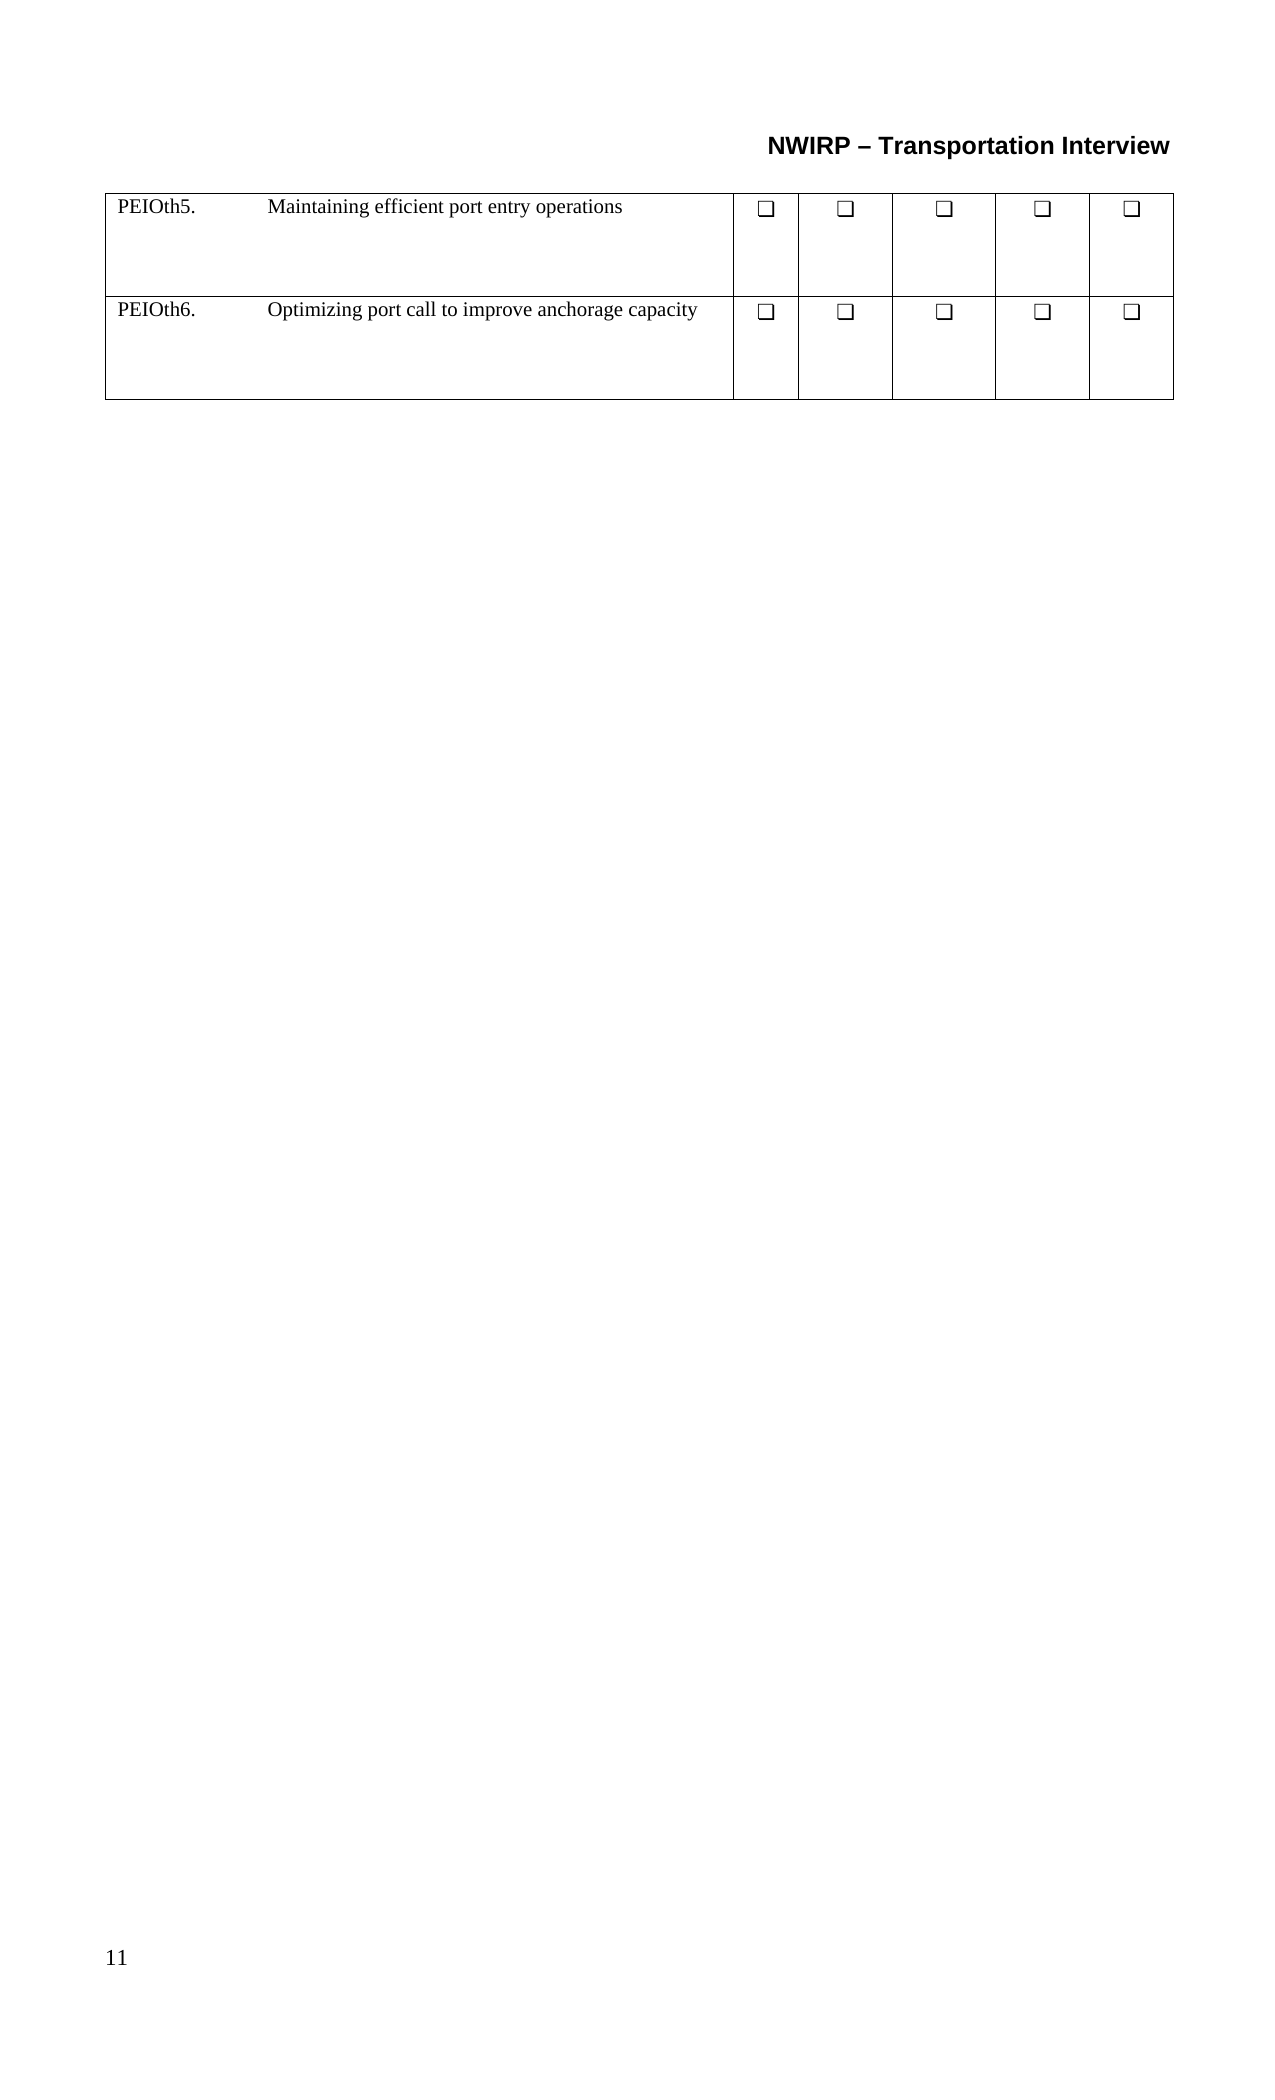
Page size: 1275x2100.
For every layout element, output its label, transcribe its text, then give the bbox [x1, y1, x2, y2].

table_cell [799, 194, 892, 296]
table_cell [996, 297, 1089, 399]
table_cell Maintaining efficient port entry operations [106, 194, 733, 296]
table_cell [893, 297, 995, 399]
table_cell [1090, 297, 1173, 399]
table_cell [734, 297, 798, 399]
table_cell [734, 194, 798, 296]
table_cell [799, 297, 892, 399]
table_cell Optimizing port call to improve anchorage capacity [106, 297, 733, 399]
table_cell [996, 194, 1089, 296]
table_cell [1090, 194, 1173, 296]
table_cell [893, 194, 995, 296]
